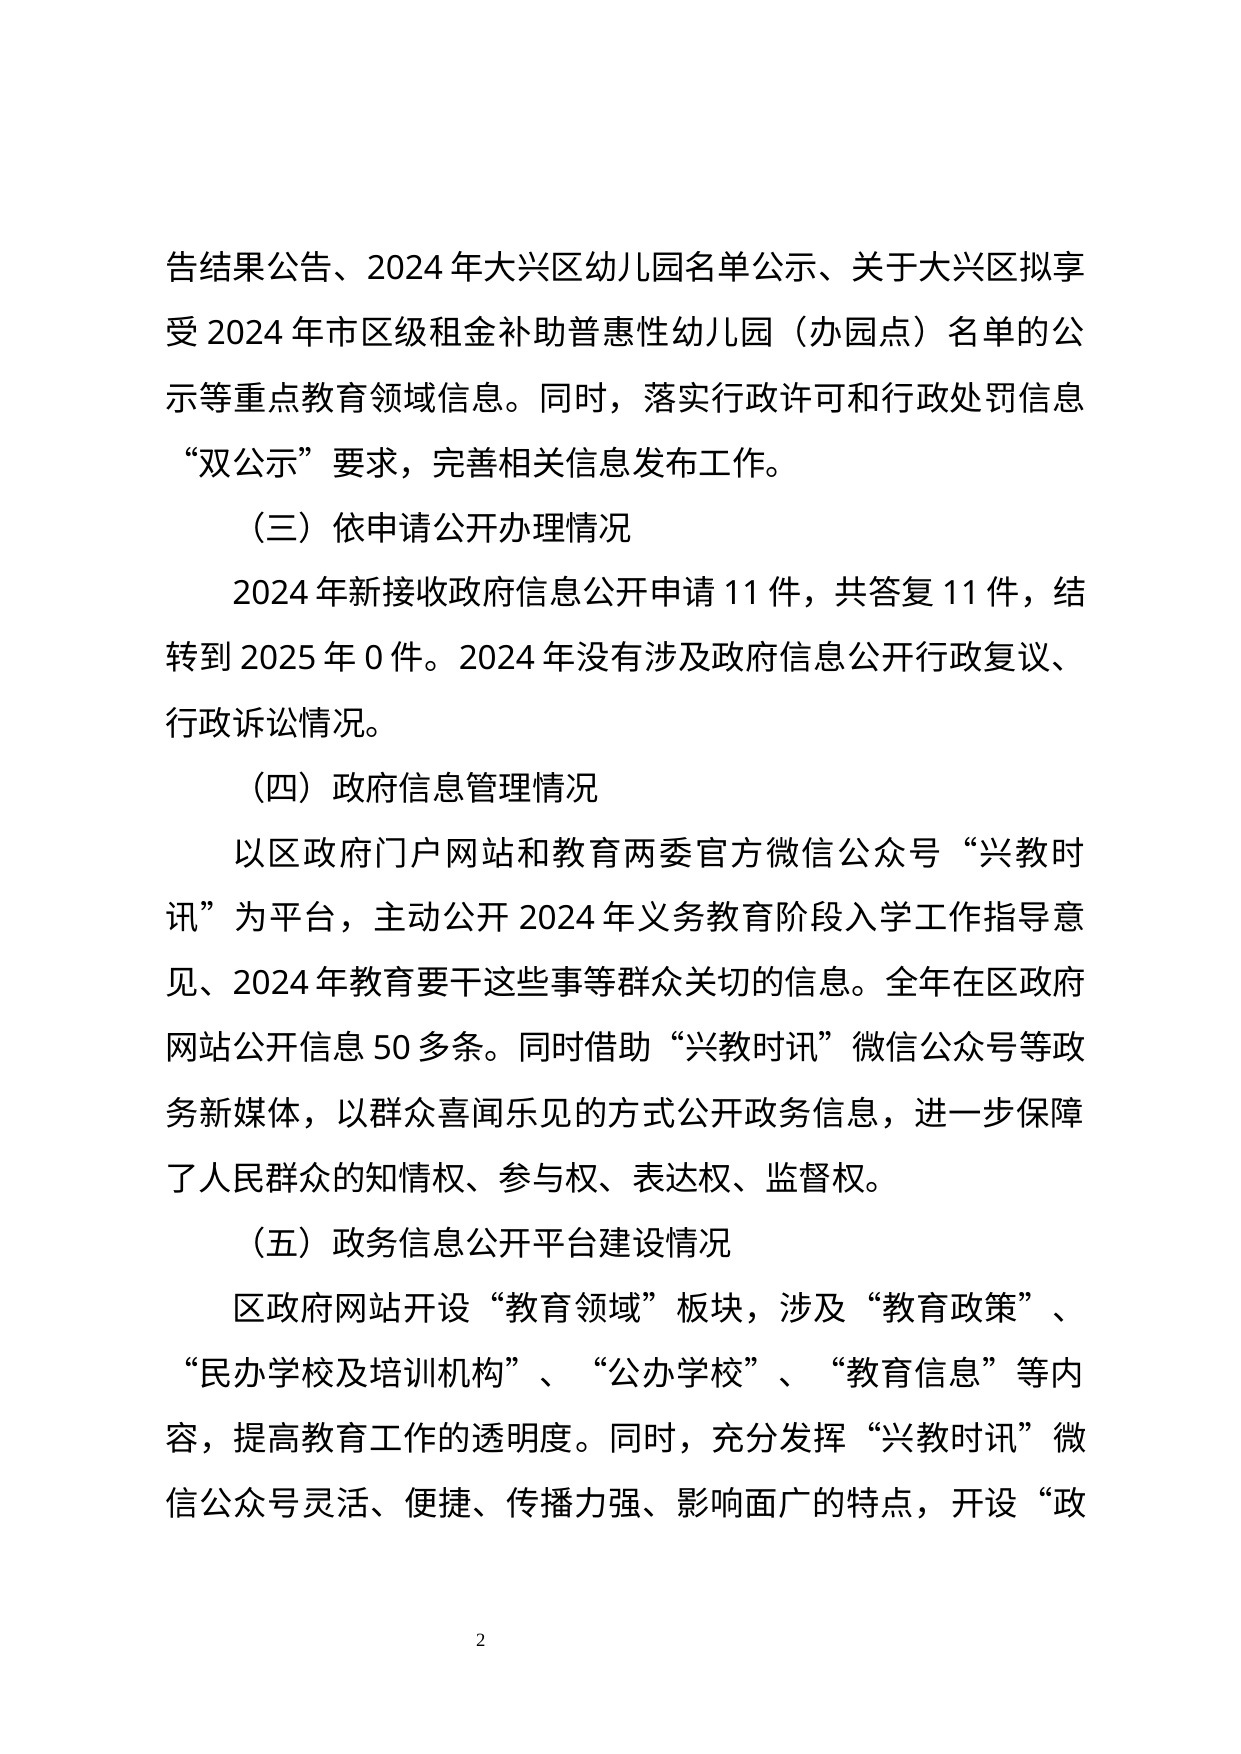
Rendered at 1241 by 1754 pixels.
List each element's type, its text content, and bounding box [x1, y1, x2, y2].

text 2024年新接收政府信息公开申请11件，共答复11件，结转到2025年0件。2024年没有涉及政府信息公开行政复议、行政诉讼情况。 [165, 558, 1087, 753]
text （三）依申请公开办理情况 [165, 493, 1087, 558]
text （五）政务信息公开平台建设情况 [165, 1208, 1087, 1273]
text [165, 233, 1087, 493]
list （四）政府信息管理情况 [165, 753, 1087, 818]
text 以区政府门户网站和教育两委官方微信公众号“兴教时讯”为平台，主动公开2024年义务教育阶段入学工作指导意见、2024年教育要干这些事等群众关切的信息。全年在区政府网站公开信息50多条。同时借助“兴教时讯”微信公众号等政务新媒体，以群众喜闻乐见的方式公开政务信息，进一步保障了人民群众的知情权、参与权、表达权、监督权。 [165, 818, 1087, 1208]
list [165, 1273, 1087, 1533]
